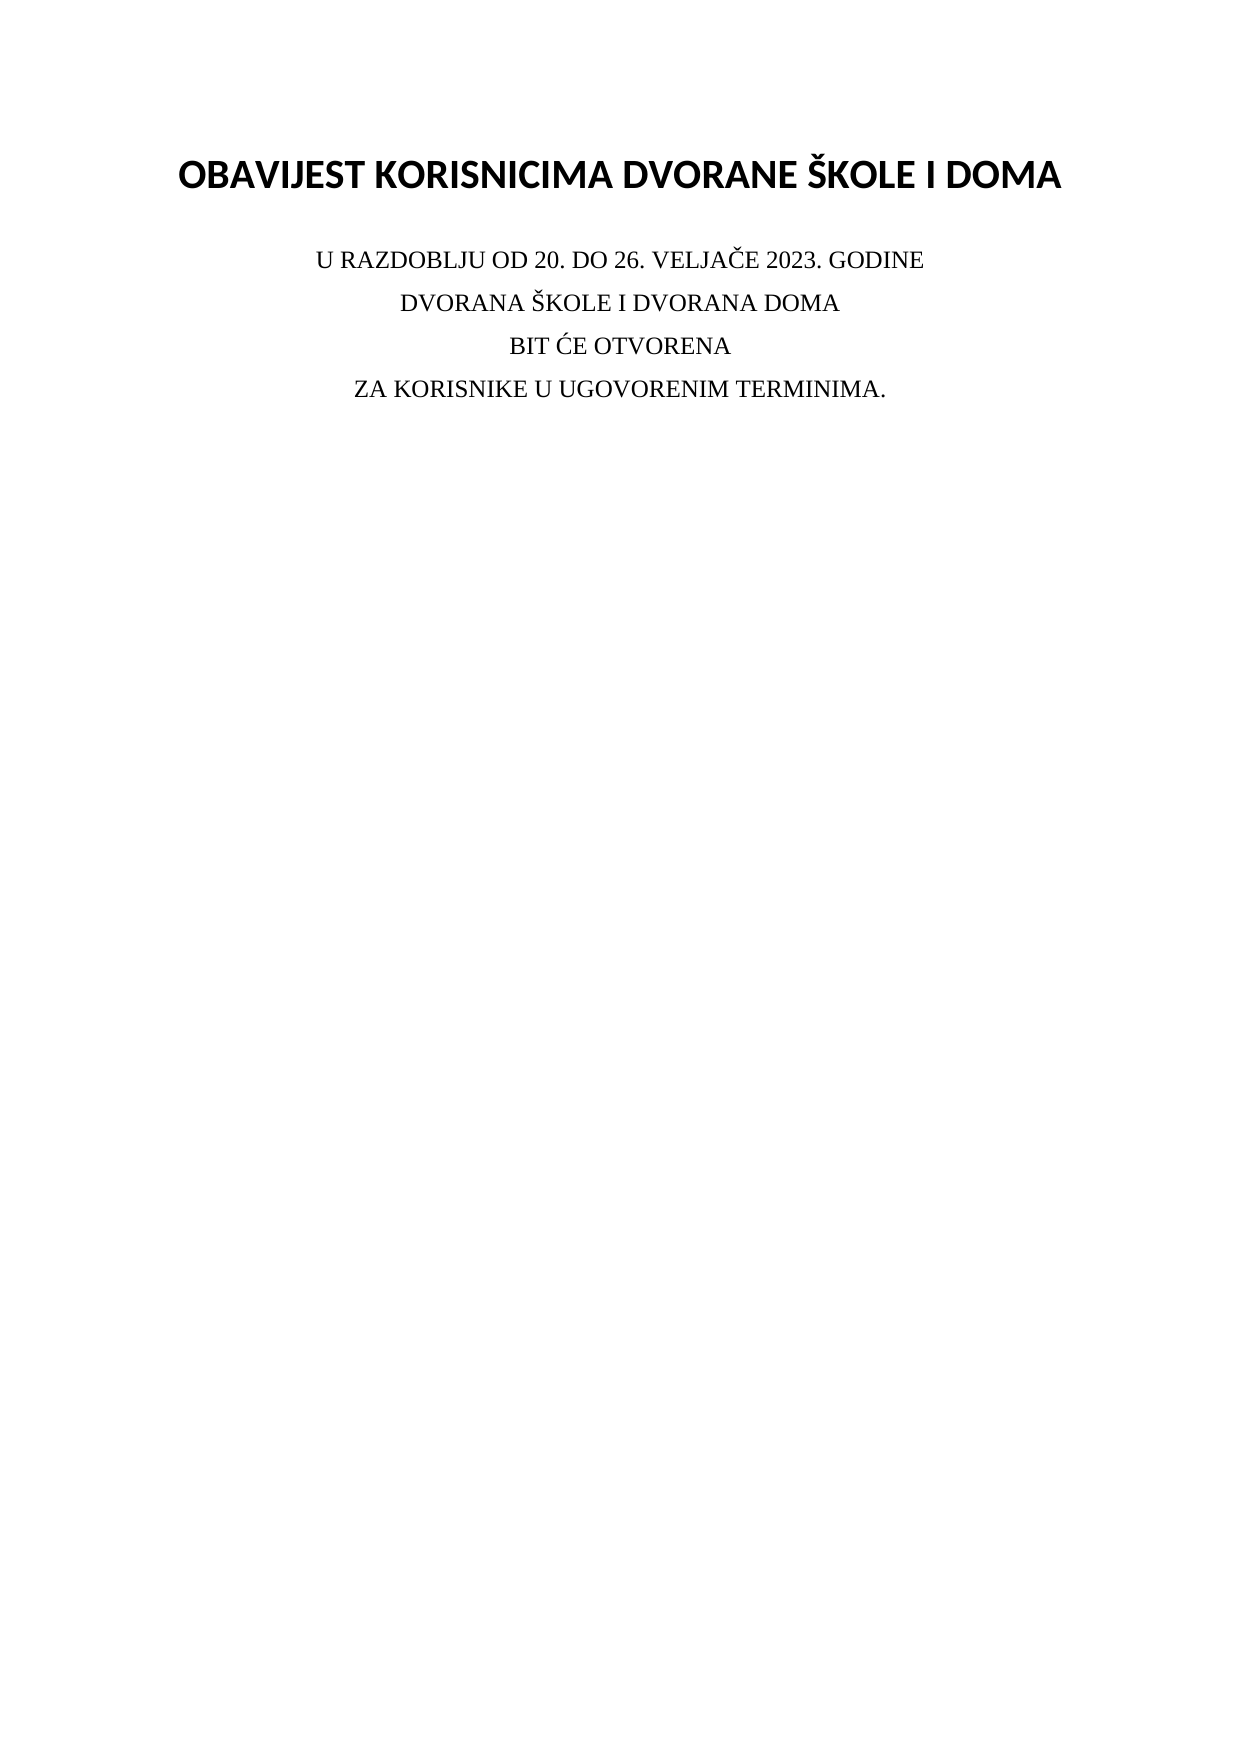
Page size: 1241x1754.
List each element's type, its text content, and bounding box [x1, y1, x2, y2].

text BIT ĆE OTVORENA [148, 331, 1093, 360]
text OBAVIJEST KORISNICIMA DVORANE ŠKOLE I DOMA [148, 148, 1093, 198]
text U RAZDOBLJU OD 20. DO 26. VELJAČE 2023. GODINE [148, 245, 1093, 273]
text DVORANA ŠKOLE I DVORANA DOMA [148, 288, 1093, 317]
text ZA KORISNIKE U UGOVORENIM TERMINIMA. [148, 374, 1093, 403]
